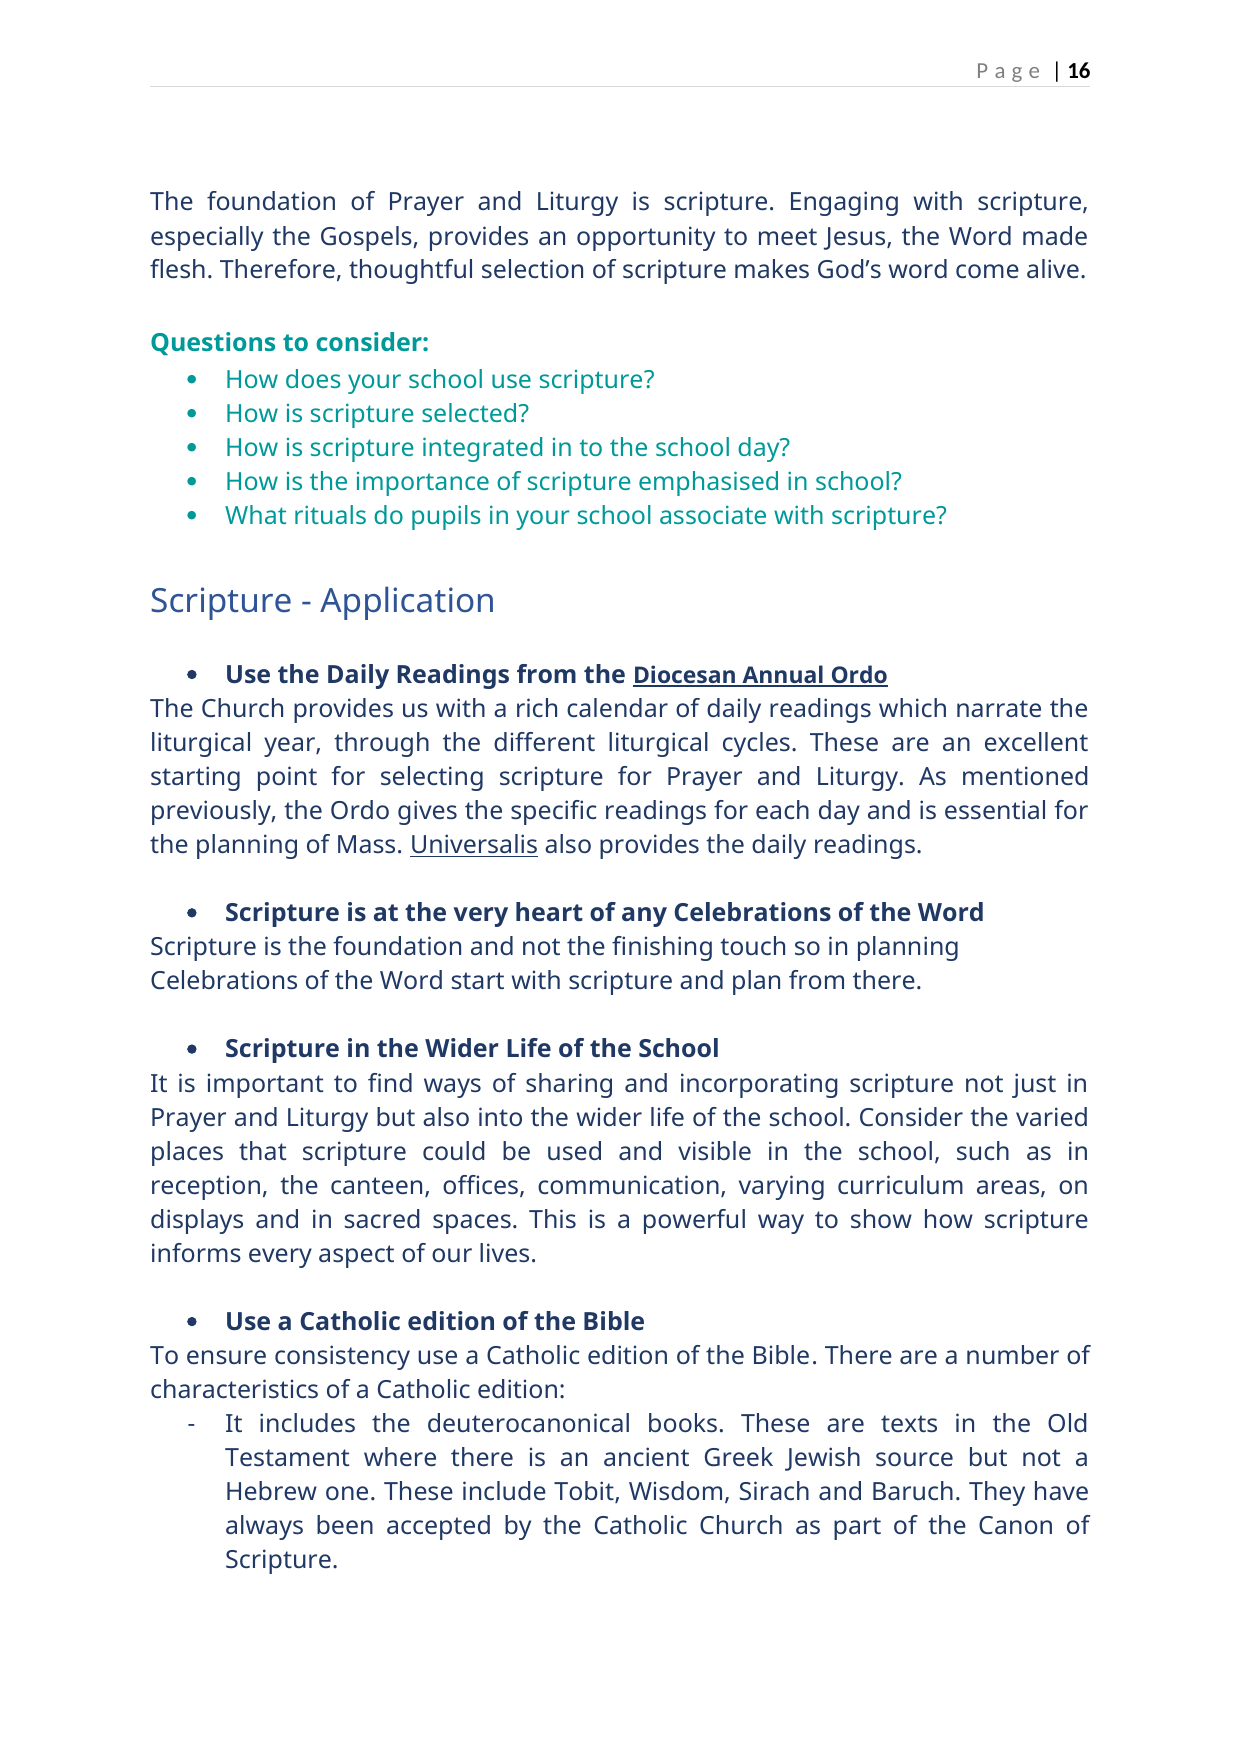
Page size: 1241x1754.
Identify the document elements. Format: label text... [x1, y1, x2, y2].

list How is scripture integrated in to the school day? [187, 429, 1090, 463]
list It includes the deuterocanonical books. These are texts in the Old Testament where there is an ancient Greek Jewish source but not a Hebrew one. These include Tobit, Wisdom, Sirach and Baruch. They have always been accepted by the Catholic Church as part of the Canon of Scripture. [187, 1406, 1090, 1576]
text To ensure consistency use a Catholic edition of the Bible. There are a number of characteristics of a Catholic edition: [150, 1338, 1090, 1406]
text It is important to find ways of sharing and incorporating scripture not just in Prayer and Liturgy but also into the wider life of the school. Consider the varied places that scripture could be used and visible in the school, such as in reception, the canteen, offices, communication, varying curriculum areas, on displays and in sacred spaces. This is a powerful way to show how scripture informs every aspect of our lives. [150, 1065, 1090, 1269]
text Scripture - Application [150, 577, 1090, 622]
list Scripture is at the very heart of any Celebrations of the Word [187, 895, 1090, 929]
list Use the Daily Readings from the Diocesan Annual Ordo [187, 656, 1090, 691]
text The Church provides us with a rich calendar of daily readings which narrate the liturgical year, through the different liturgical cycles. These are an excellent starting point for selecting scripture for Prayer and Liturgy. As mentioned previously, the Ordo gives the specific readings for each day and is essential for the planning of Mass. Universalis also provides the daily readings. [150, 691, 1090, 861]
list How is scripture selected? [187, 395, 1090, 429]
list How is the importance of scripture emphasised in school? [187, 463, 1090, 497]
list Use a Catholic edition of the Bible [187, 1304, 1090, 1338]
subtitle Questions to consider: [150, 324, 1090, 358]
list How does your school use scripture? [187, 361, 1090, 395]
text Scripture is the foundation and not the finishing touch so in planning Celebrations of the Word start with scripture and plan from there. [150, 929, 1090, 997]
list What rituals do pupils in your school associate with scripture? [187, 497, 1090, 532]
list Scripture in the Wider Life of the School [187, 1031, 1090, 1065]
text The foundation of Prayer and Liturgy is scripture. Engaging with scripture, especially the Gospels, provides an opportunity to meet Jesus, the Word made flesh. Therefore, thoughtful selection of scripture makes God’s word come alive. [150, 184, 1090, 286]
